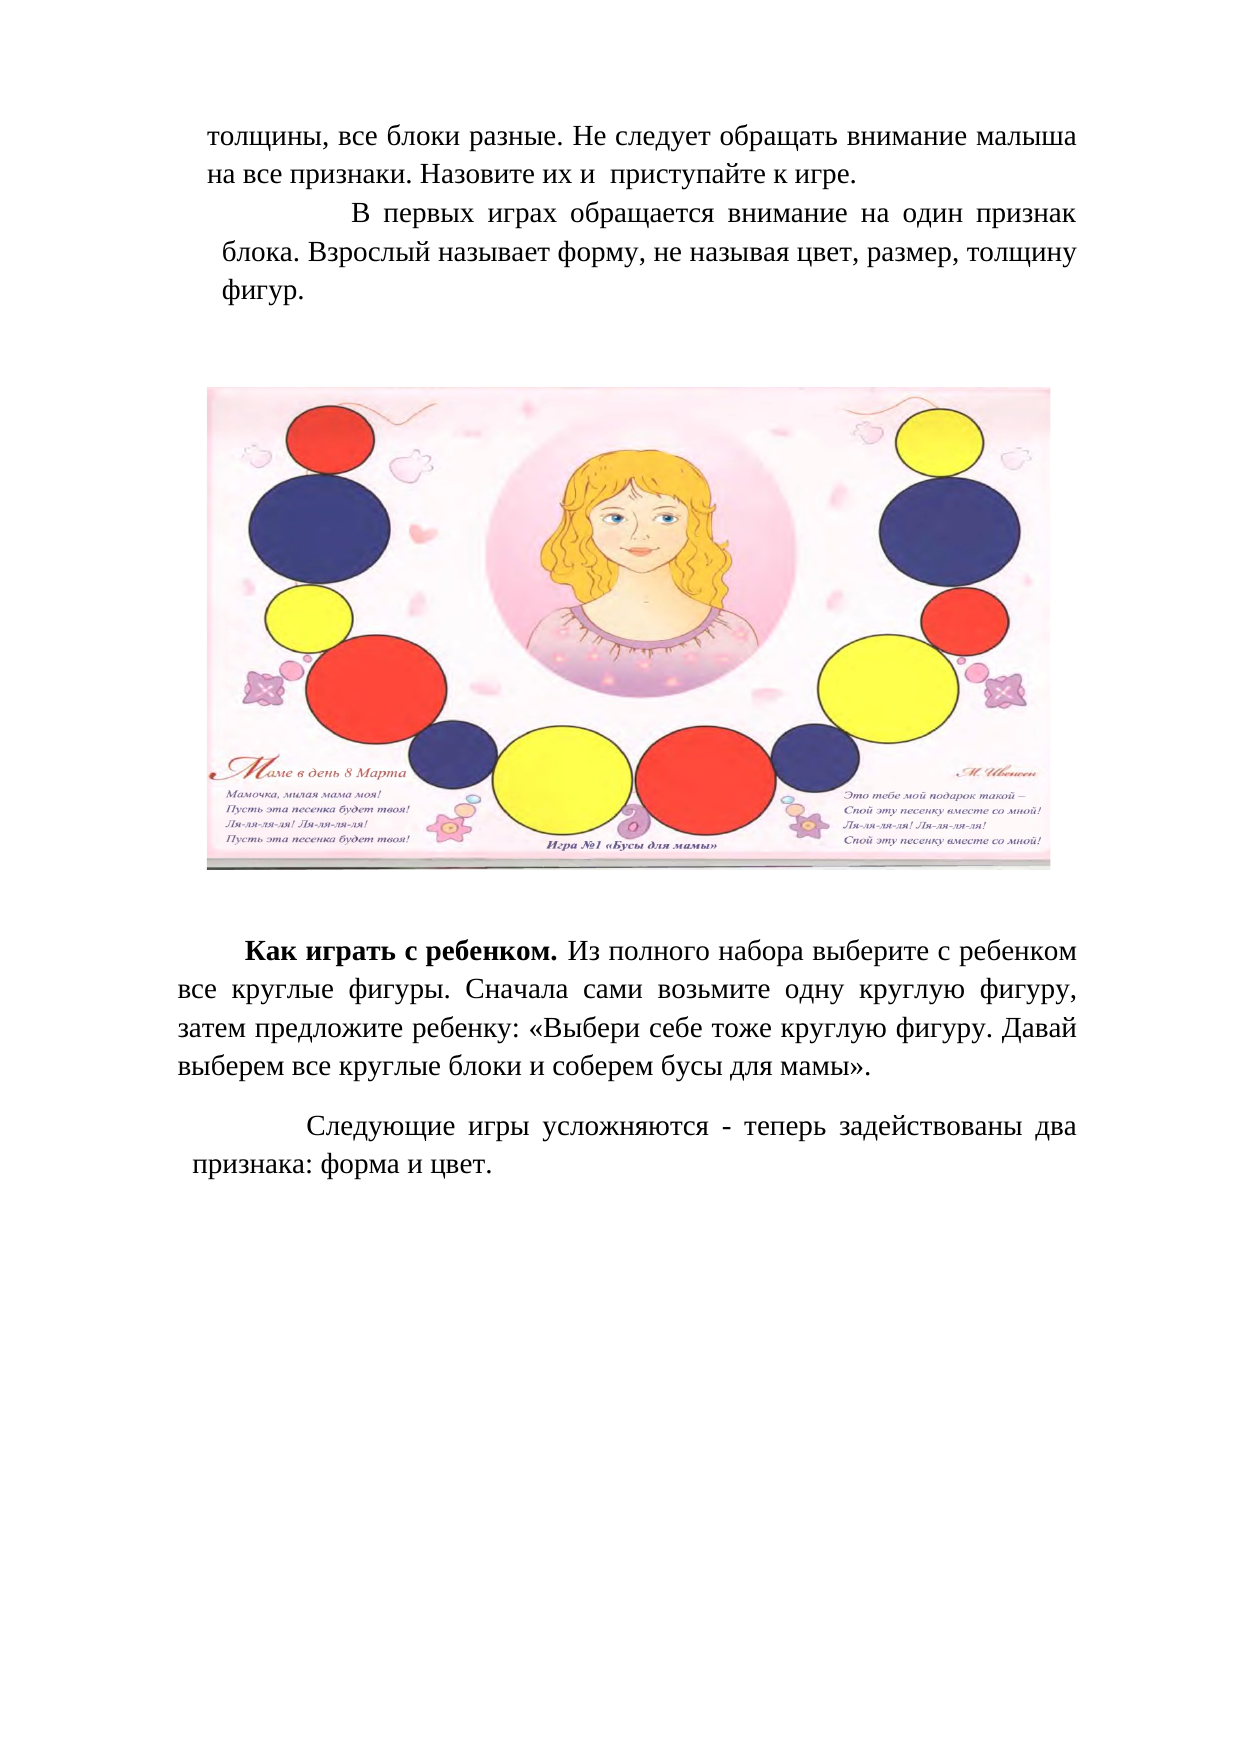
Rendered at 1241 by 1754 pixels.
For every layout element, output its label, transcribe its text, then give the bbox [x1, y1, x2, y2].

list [153, 118, 1078, 190]
text Как играть с ребенком. Из полного набора выберите с ребенком все круглые фигуры. Сначала сами возьмите одну круглую фигуру, затем предложите ребенку: «Выбери себе тоже круглую фигуру. Давай выберем все круглые блоки и соберем бусы для мамы». [177, 933, 1078, 1082]
picture [206, 387, 1051, 870]
list Следующие игры усложняются - теперь задействованы два признака: форма и цвет. [192, 1108, 1078, 1180]
list В первых играх обращается внимание на один признак блока. Взрослый называет форму, не называя цвет, размер, толщину фигур. [222, 195, 1078, 306]
